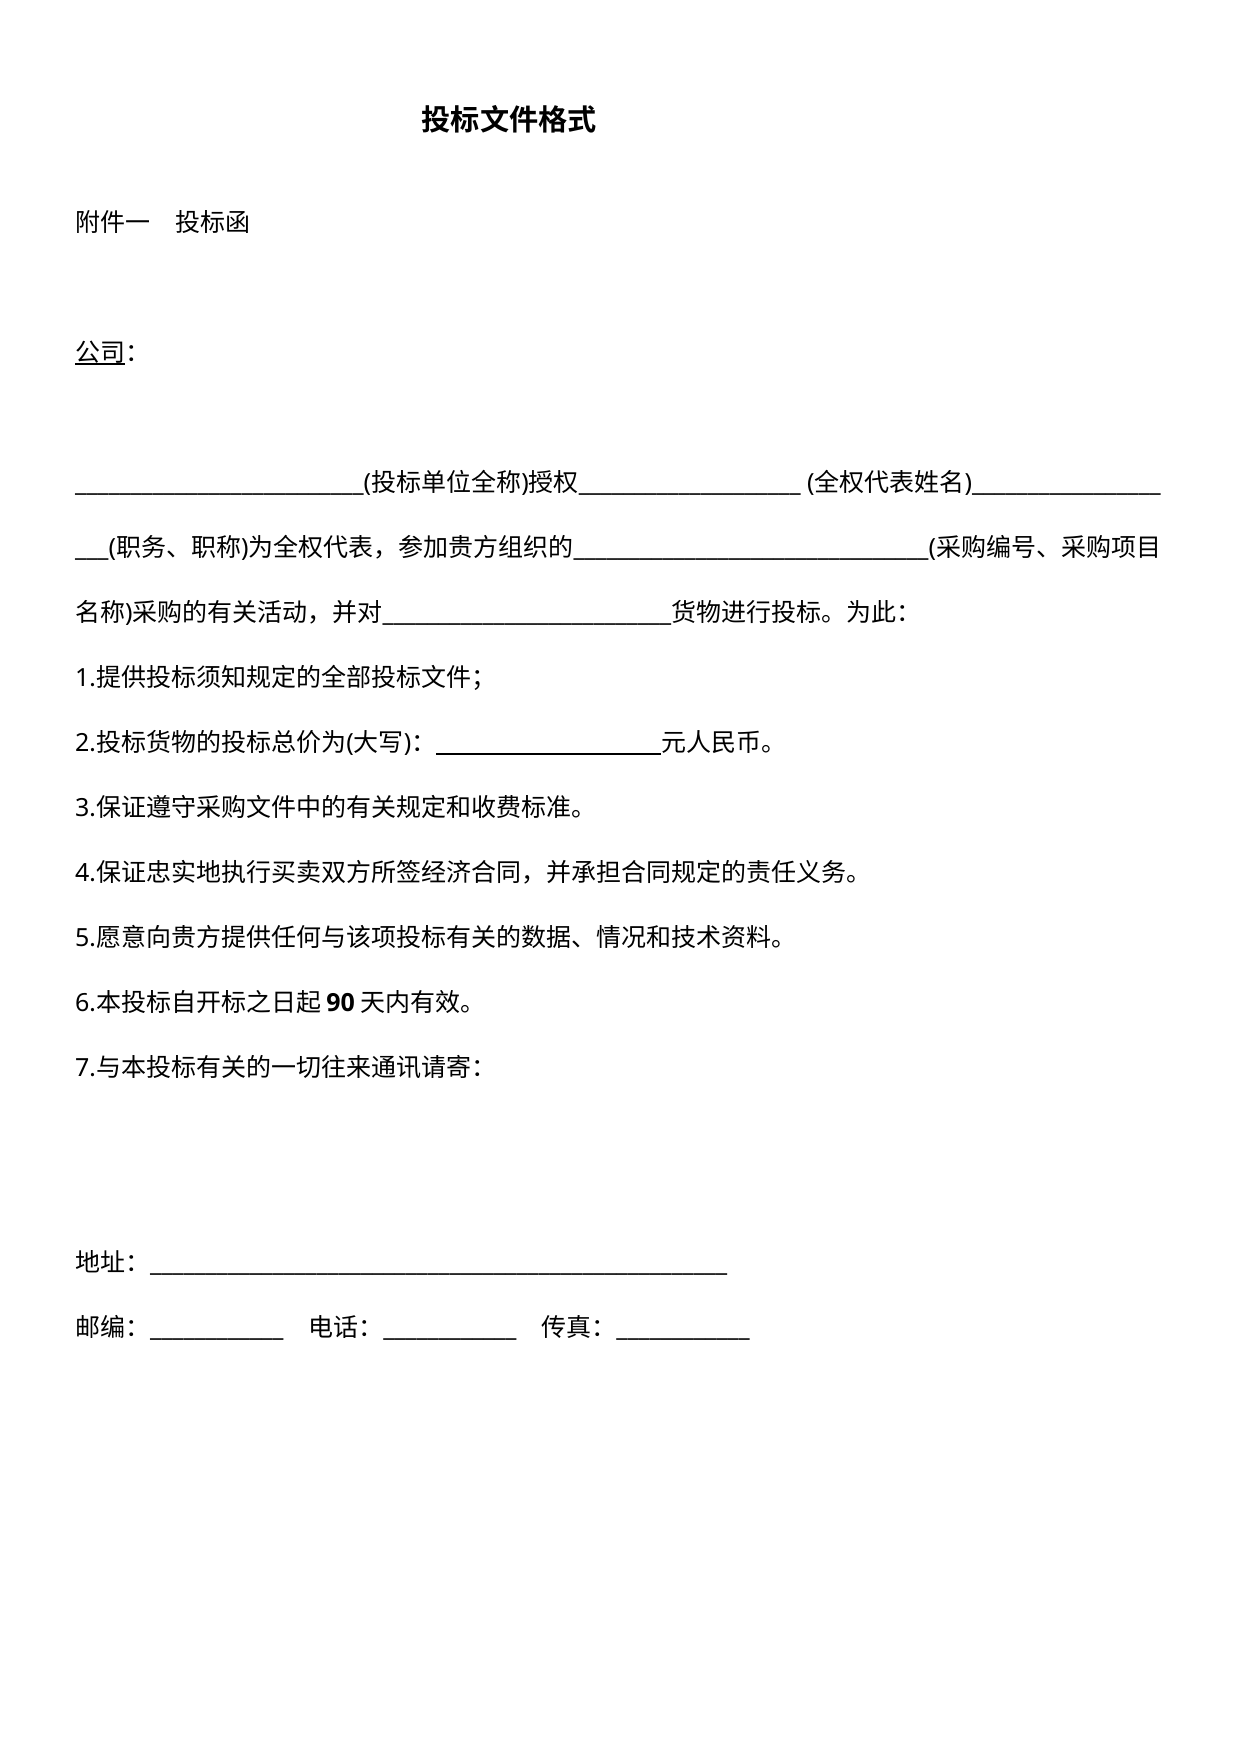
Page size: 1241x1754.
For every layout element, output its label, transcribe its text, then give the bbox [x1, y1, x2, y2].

text 2.投标货物的投标总价为(大写)： 元人民币。 [75, 708, 1165, 773]
text 邮编：____________ 电话：____________ 传真：____________ [75, 1293, 1165, 1358]
text 地址：____________________________________________________ [75, 1228, 1165, 1293]
text 公司： [75, 318, 1165, 383]
text 1.提供投标须知规定的全部投标文件； [75, 643, 1165, 708]
text 3.保证遵守采购文件中的有关规定和收费标准。 [75, 773, 1165, 838]
text 投标文件格式 [75, 97, 1165, 139]
text 附件一 投标函 [75, 188, 1165, 253]
text __________________________(投标单位全称)授权____________________ (全权代表姓名)____________________(职务、职称)为全权代表，参加贵方组织的________________________________(采购编号、采购项目名称)采购的有关活动，并对__________________________货物进行投标。为此： [75, 448, 1165, 643]
text 6.本投标自开标之日起90天内有效。 [75, 968, 1165, 1033]
text 7.与本投标有关的一切往来通讯请寄： [75, 1033, 1165, 1098]
text 4.保证忠实地执行买卖双方所签经济合同，并承担合同规定的责任义务。 [75, 838, 1165, 903]
text 5.愿意向贵方提供任何与该项投标有关的数据、情况和技术资料。 [75, 903, 1165, 968]
